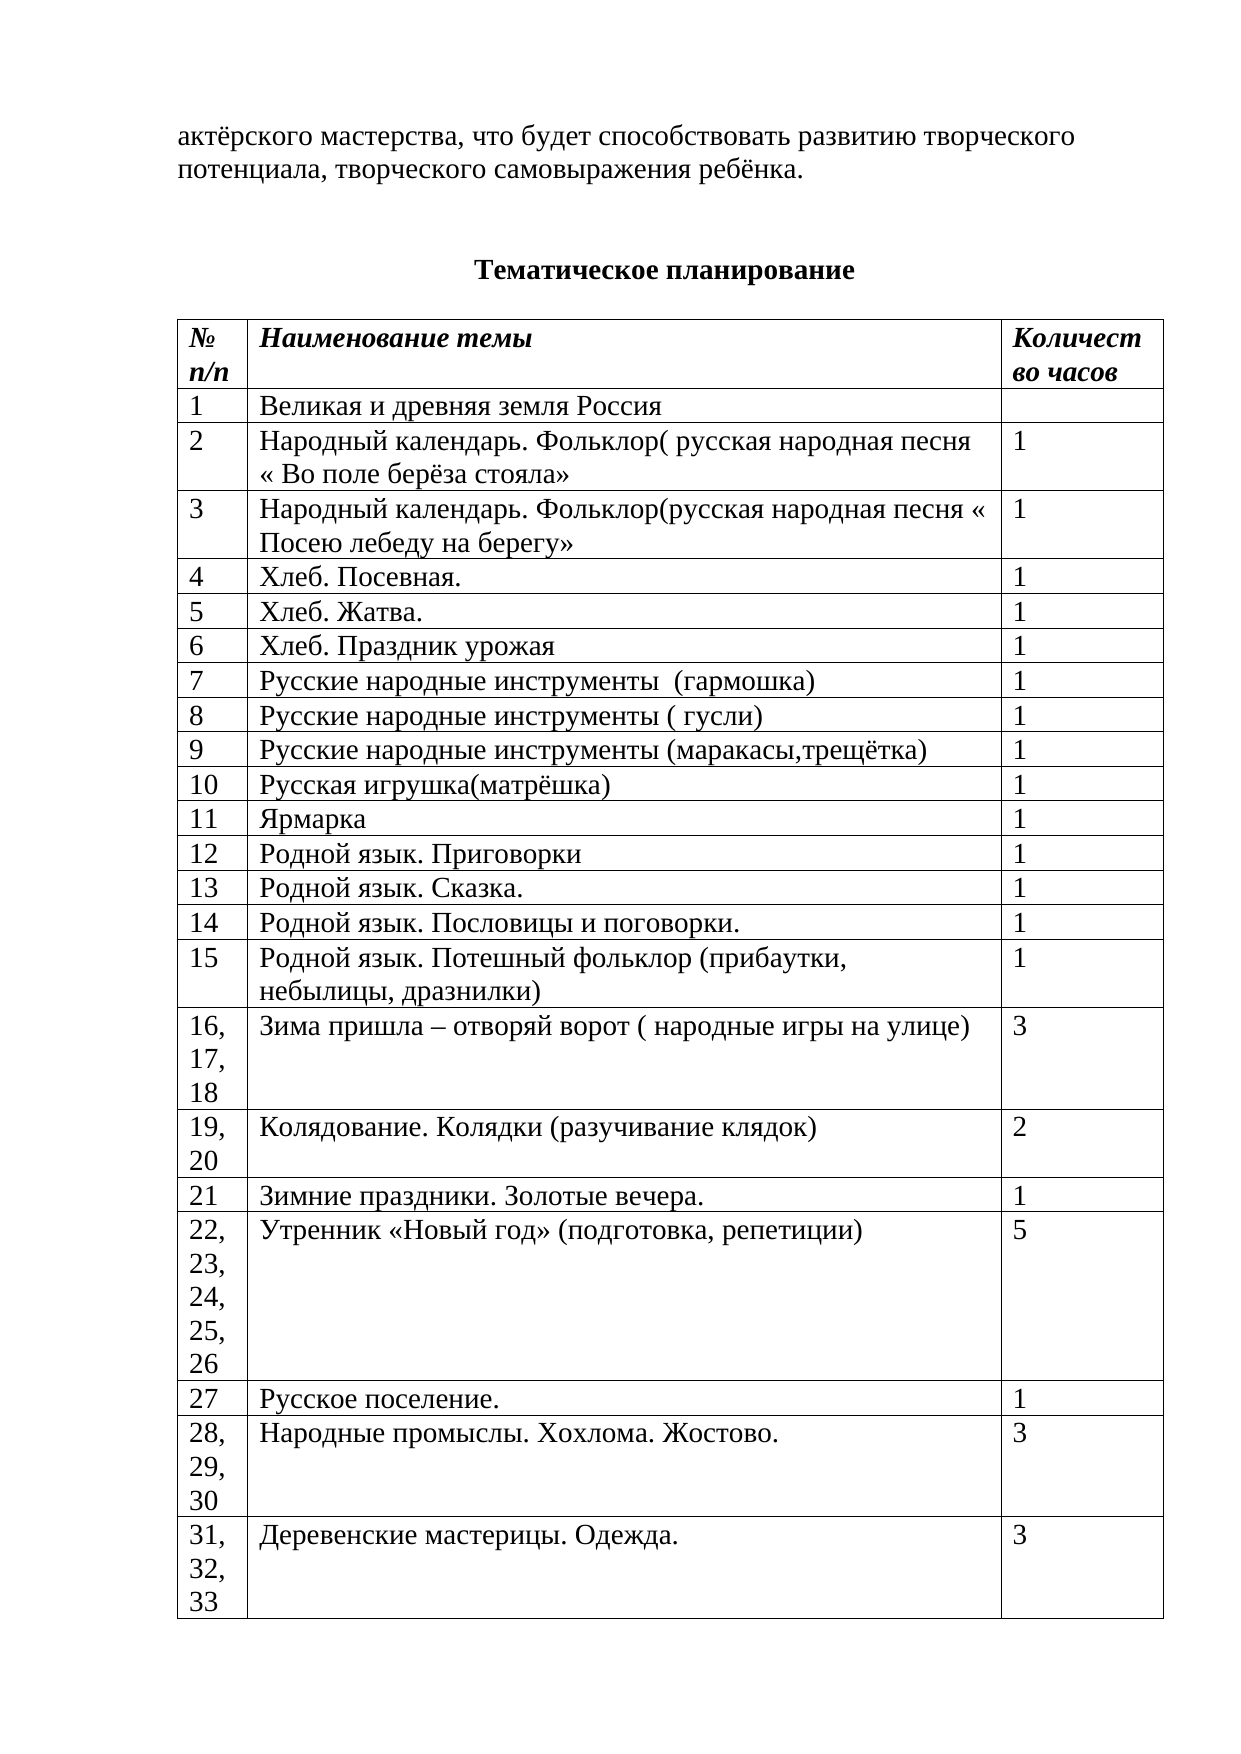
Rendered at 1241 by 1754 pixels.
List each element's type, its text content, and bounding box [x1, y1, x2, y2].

table_cell Русское поселение. [248, 1381, 1001, 1414]
table_header Количество часов [1002, 320, 1163, 387]
table_cell Колядование. Колядки (разучивание клядок) [248, 1110, 1001, 1177]
table_cell 7 [178, 663, 247, 697]
table_cell 28,29,30 [178, 1416, 247, 1516]
table_cell Родной язык. Сказка. [248, 871, 1001, 904]
table_cell 9 [178, 732, 247, 766]
table_cell 1 [1002, 801, 1163, 835]
table_cell 8 [178, 698, 247, 731]
table_cell Русские народные инструменты ( гусли) [248, 698, 1001, 731]
table_cell 12 [178, 836, 247, 869]
table_cell 1 [1002, 663, 1163, 697]
table_cell 1 [1002, 836, 1163, 869]
table_cell 15 [178, 940, 247, 1007]
text Тематическое планирование [177, 252, 1152, 286]
table_cell 1 [1002, 629, 1163, 662]
table_cell Хлеб. Посевная. [248, 559, 1001, 593]
table_cell Хлеб. Жатва. [248, 594, 1001, 627]
table_cell 1 [1002, 1381, 1163, 1414]
table_cell 1 [1002, 1178, 1163, 1211]
table_cell Деревенские мастерицы. Одежда. [248, 1517, 1001, 1618]
table_cell Утренник «Новый год» (подготовка, репетиции) [248, 1212, 1001, 1380]
table_cell 1 [1002, 423, 1163, 490]
table_cell 1 [1002, 940, 1163, 1007]
table_cell 21 [178, 1178, 247, 1211]
table_header Наименование темы [248, 320, 1001, 387]
table_cell 5 [178, 594, 247, 627]
table_cell 10 [178, 767, 247, 800]
table_cell 6 [178, 629, 247, 662]
table_cell 11 [178, 801, 247, 835]
table_cell 2 [1002, 1110, 1163, 1177]
table_cell Народные промыслы. Хохлома. Жостово. [248, 1416, 1001, 1516]
table_cell 1 [1002, 559, 1163, 593]
table_cell 1 [1002, 491, 1163, 558]
table_cell 14 [178, 905, 247, 939]
table_cell 3 [1002, 1008, 1163, 1108]
table_cell Зима пришла – отворяй ворот ( народные игры на улице) [248, 1008, 1001, 1108]
table_cell Хлеб. Праздник урожая [248, 629, 1001, 662]
table_cell 1 [1002, 767, 1163, 800]
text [177, 118, 1152, 185]
table_cell Родной язык. Потешный фольклор (прибаутки, небылицы, дразнилки) [248, 940, 1001, 1007]
table_cell 31,32,33 [178, 1517, 247, 1618]
table_cell 3 [1002, 1517, 1163, 1618]
table_cell Ярмарка [248, 801, 1001, 835]
table_cell 16,17,18 [178, 1008, 247, 1108]
table_cell 3 [1002, 1416, 1163, 1516]
table_cell Великая и древняя земля Россия [248, 389, 1001, 422]
table_cell 1 [1002, 594, 1163, 627]
table_cell 13 [178, 871, 247, 904]
table_cell Родной язык. Пословицы и поговорки. [248, 905, 1001, 939]
table_cell 1 [1002, 905, 1163, 939]
table_cell [1002, 389, 1163, 422]
table_cell Народный календарь. Фольклор(русская народная песня « Посею лебеду на берегу» [248, 491, 1001, 558]
table_cell 22,23,24,25,26 [178, 1212, 247, 1380]
table_cell Русские народные инструменты (гармошка) [248, 663, 1001, 697]
table_cell Народный календарь. Фольклор( русская народная песня « Во поле берёза стояла» [248, 423, 1001, 490]
table_cell Зимние праздники. Золотые вечера. [248, 1178, 1001, 1211]
table_cell Русская игрушка(матрёшка) [248, 767, 1001, 800]
table_cell Русские народные инструменты (маракасы,трещётка) [248, 732, 1001, 766]
table_cell Родной язык. Приговорки [248, 836, 1001, 869]
table_header № п/п [178, 320, 247, 387]
table_cell 19,20 [178, 1110, 247, 1177]
table_cell 4 [178, 559, 247, 593]
table_cell 3 [178, 491, 247, 558]
table_cell 1 [178, 389, 247, 422]
table_cell 1 [1002, 698, 1163, 731]
table_cell 1 [1002, 732, 1163, 766]
table_cell 1 [1002, 871, 1163, 904]
table_cell 5 [1002, 1212, 1163, 1380]
table_cell 27 [178, 1381, 247, 1414]
table_cell 2 [178, 423, 247, 490]
